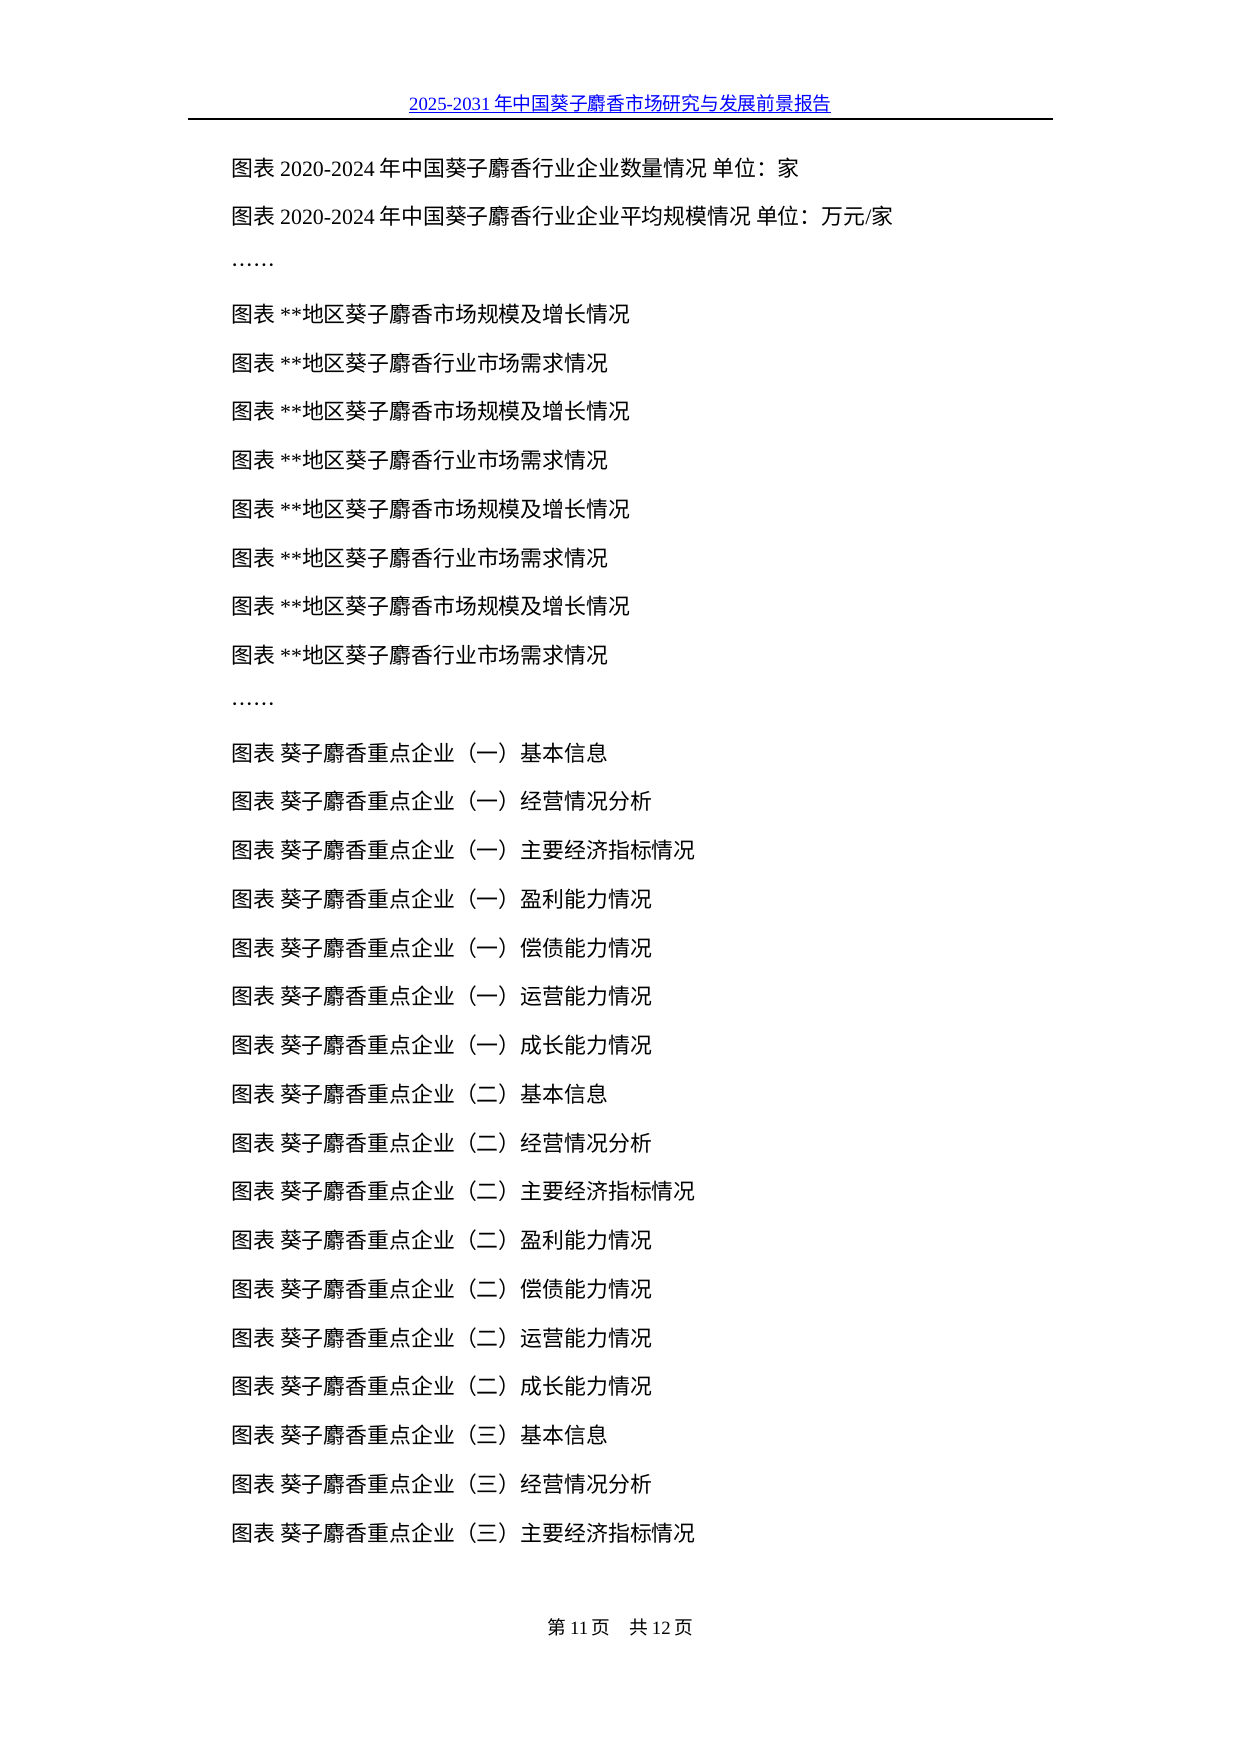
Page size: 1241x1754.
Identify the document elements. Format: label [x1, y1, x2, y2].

text [187, 150, 1053, 1548]
